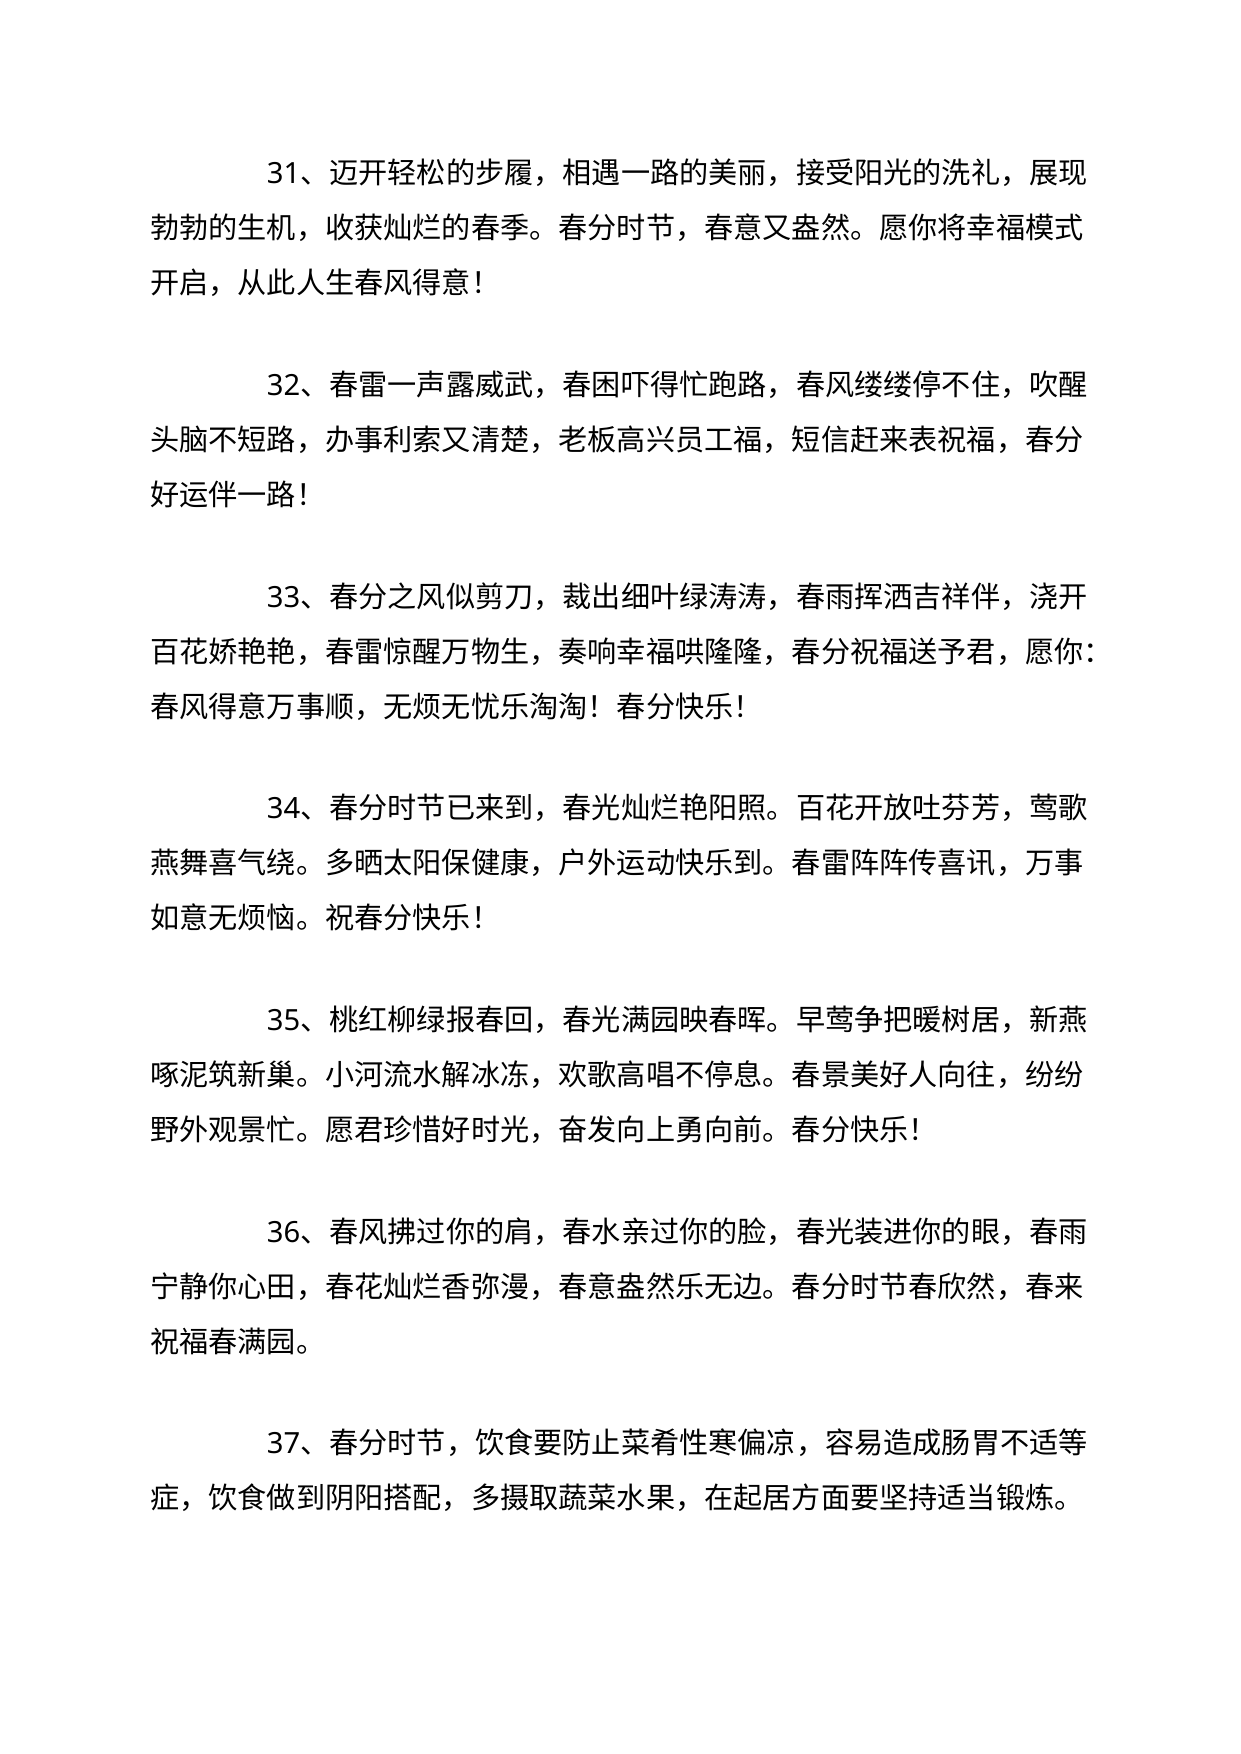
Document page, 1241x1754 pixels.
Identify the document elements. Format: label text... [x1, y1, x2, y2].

text 34、春分时节已来到，春光灿烂艳阳照。百花开放吐芬芳，莺歌燕舞喜气绕。多晒太阳保健康，户外运动快乐到。春雷阵阵传喜讯，万事如意无烦恼。祝春分快乐！ [150, 785, 1090, 937]
text 32、春雷一声露威武，春困吓得忙跑路，春风缕缕停不住，吹醒头脑不短路，办事利索又清楚，老板高兴员工福，短信赶来表祝福，春分好运伴一路！ [150, 362, 1090, 514]
text 33、春分之风似剪刀，裁出细叶绿涛涛，春雨挥洒吉祥伴，浇开百花娇艳艳，春雷惊醒万物生，奏响幸福哄隆隆，春分祝福送予君，愿你：春风得意万事顺，无烦无忧乐淘淘！春分快乐！ [150, 573, 1090, 726]
text 35、桃红柳绿报春回，春光满园映春晖。早莺争把暖树居，新燕啄泥筑新巢。小河流水解冰冻，欢歌高唱不停息。春景美好人向往，纷纷野外观景忙。愿君珍惜好时光，奋发向上勇向前。春分快乐！ [150, 997, 1090, 1149]
text 37、春分时节，饮食要防止菜肴性寒偏凉，容易造成肠胃不适等症，饮食做到阴阳搭配，多摄取蔬菜水果，在起居方面要坚持适当锻炼。 [150, 1420, 1090, 1517]
text 36、春风拂过你的肩，春水亲过你的脸，春光装进你的眼，春雨宁静你心田，春花灿烂香弥漫，春意盎然乐无边。春分时节春欣然，春来祝福春满园。 [150, 1208, 1090, 1361]
text 31、迈开轻松的步履，相遇一路的美丽，接受阳光的洗礼，展现勃勃的生机，收获灿烂的春季。春分时节，春意又盎然。愿你将幸福模式开启，从此人生春风得意！ [150, 150, 1090, 302]
